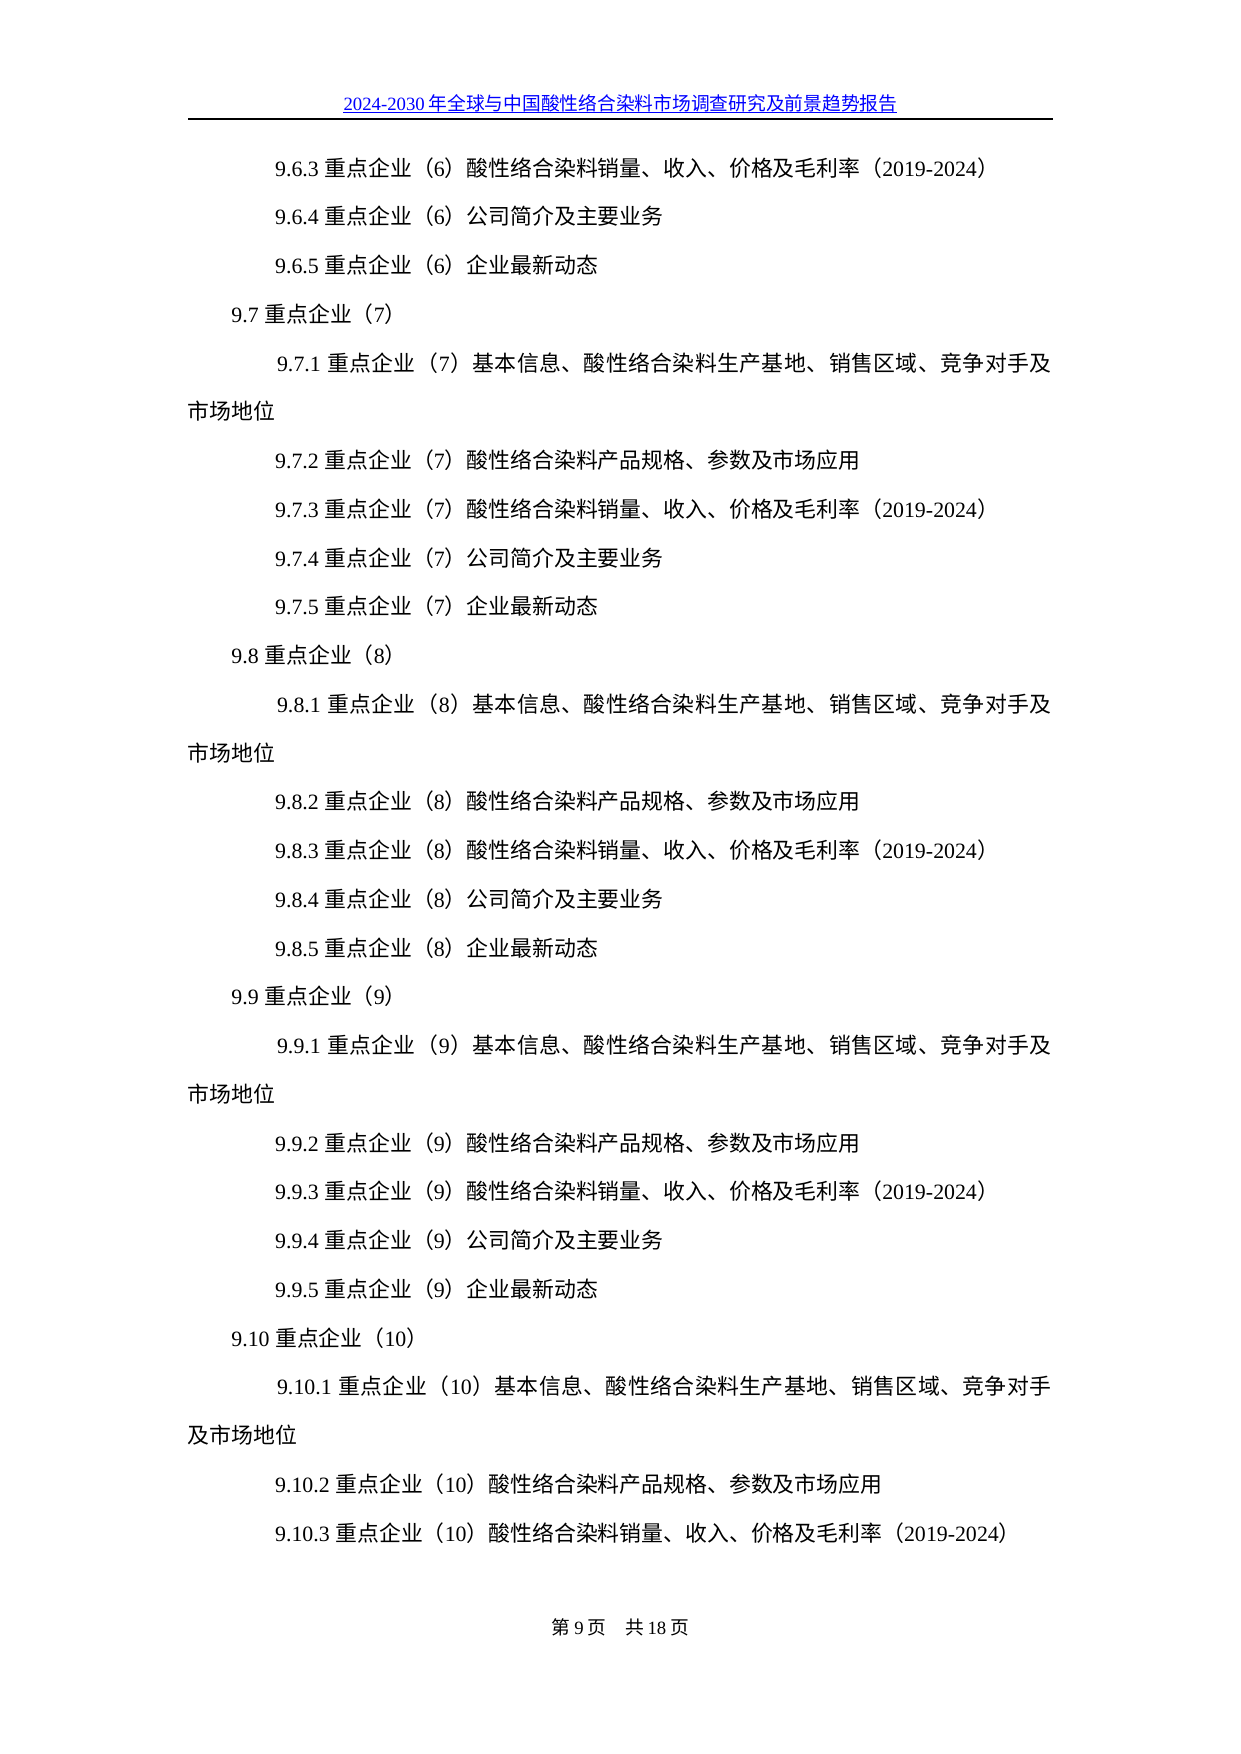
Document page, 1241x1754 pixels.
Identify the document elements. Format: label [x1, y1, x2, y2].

text [187, 150, 1053, 1548]
